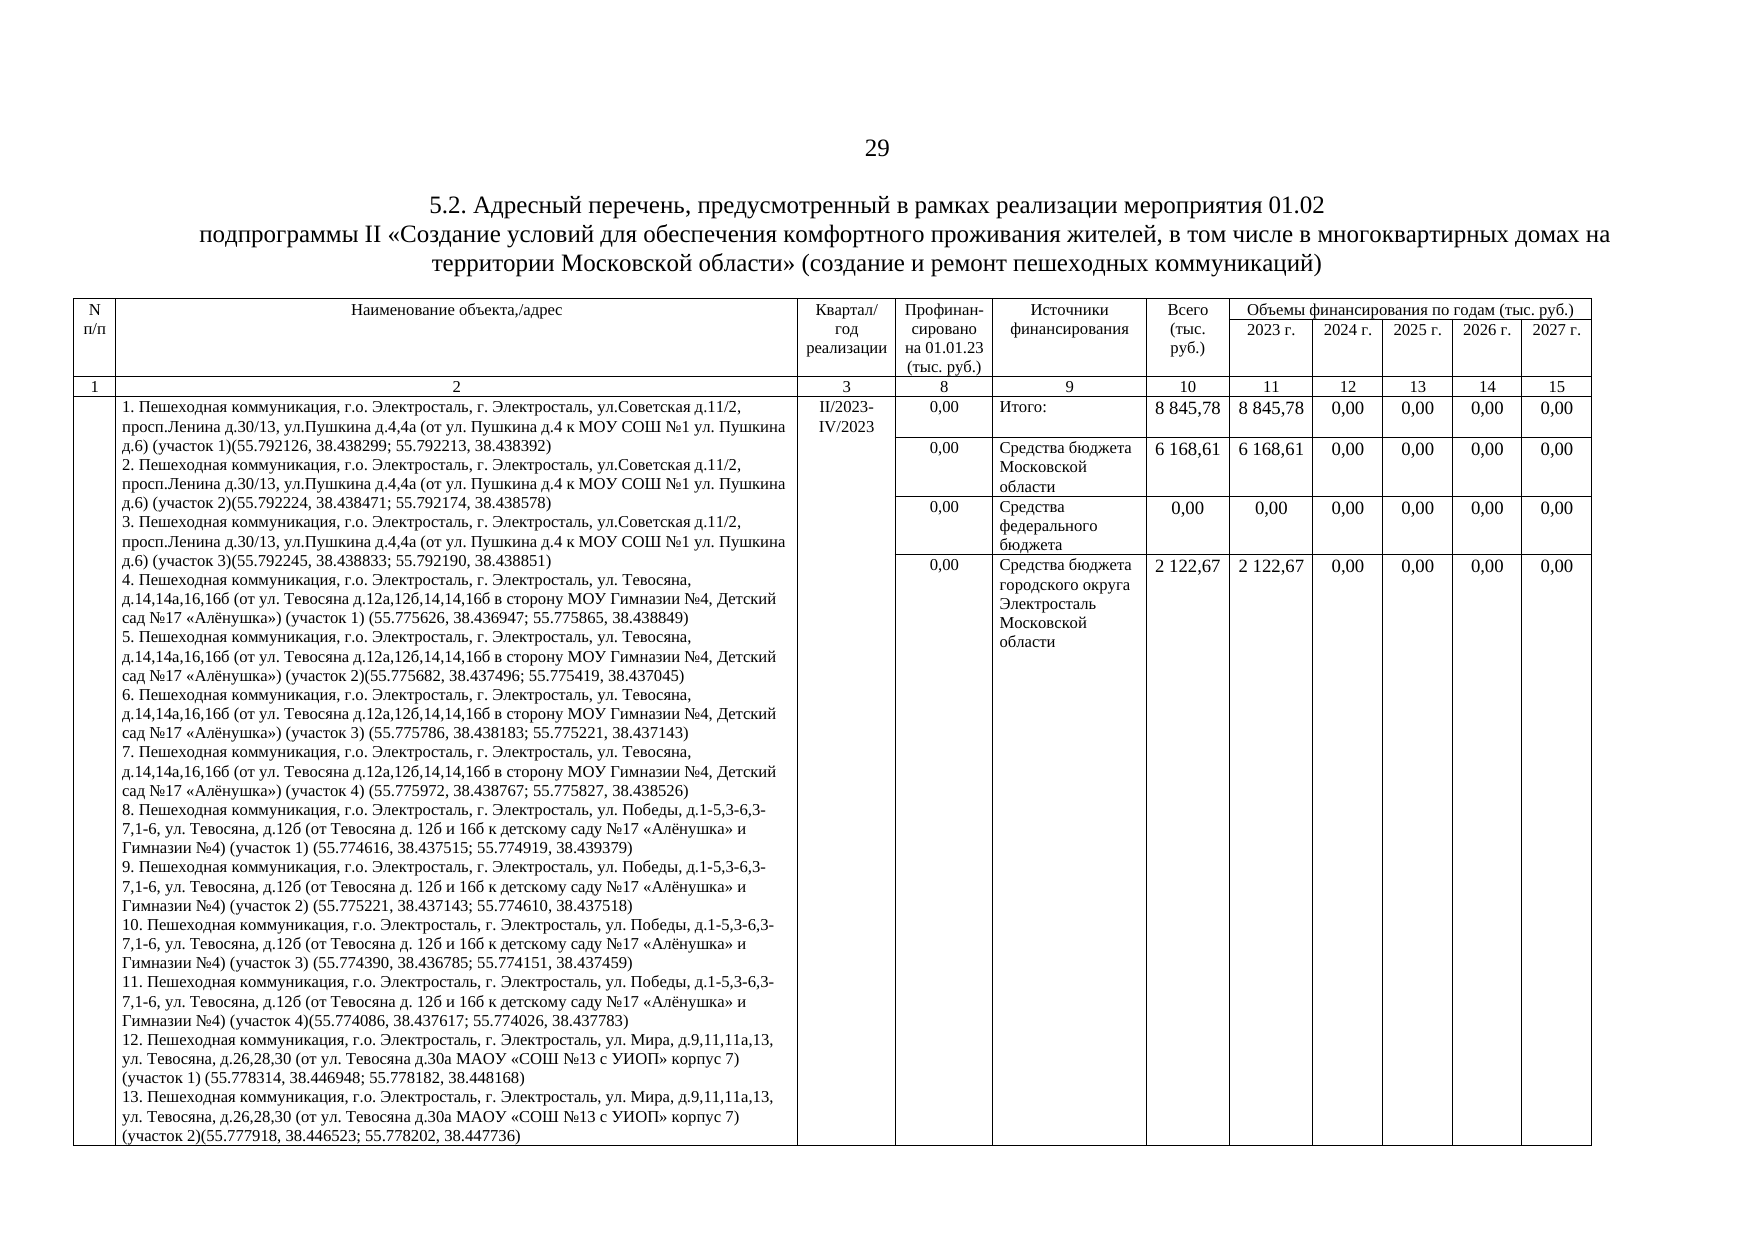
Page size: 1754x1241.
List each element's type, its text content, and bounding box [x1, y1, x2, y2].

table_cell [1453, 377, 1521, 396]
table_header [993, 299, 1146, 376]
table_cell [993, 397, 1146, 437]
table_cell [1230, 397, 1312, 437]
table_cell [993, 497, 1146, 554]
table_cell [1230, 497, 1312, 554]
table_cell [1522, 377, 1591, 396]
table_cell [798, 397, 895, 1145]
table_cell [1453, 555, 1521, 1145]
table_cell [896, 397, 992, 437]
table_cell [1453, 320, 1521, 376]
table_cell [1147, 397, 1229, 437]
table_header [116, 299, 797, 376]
text 5.2. Адресный перечень, предусмотренный в рамках реализации мероприятия 01.02 [118, 190, 1636, 219]
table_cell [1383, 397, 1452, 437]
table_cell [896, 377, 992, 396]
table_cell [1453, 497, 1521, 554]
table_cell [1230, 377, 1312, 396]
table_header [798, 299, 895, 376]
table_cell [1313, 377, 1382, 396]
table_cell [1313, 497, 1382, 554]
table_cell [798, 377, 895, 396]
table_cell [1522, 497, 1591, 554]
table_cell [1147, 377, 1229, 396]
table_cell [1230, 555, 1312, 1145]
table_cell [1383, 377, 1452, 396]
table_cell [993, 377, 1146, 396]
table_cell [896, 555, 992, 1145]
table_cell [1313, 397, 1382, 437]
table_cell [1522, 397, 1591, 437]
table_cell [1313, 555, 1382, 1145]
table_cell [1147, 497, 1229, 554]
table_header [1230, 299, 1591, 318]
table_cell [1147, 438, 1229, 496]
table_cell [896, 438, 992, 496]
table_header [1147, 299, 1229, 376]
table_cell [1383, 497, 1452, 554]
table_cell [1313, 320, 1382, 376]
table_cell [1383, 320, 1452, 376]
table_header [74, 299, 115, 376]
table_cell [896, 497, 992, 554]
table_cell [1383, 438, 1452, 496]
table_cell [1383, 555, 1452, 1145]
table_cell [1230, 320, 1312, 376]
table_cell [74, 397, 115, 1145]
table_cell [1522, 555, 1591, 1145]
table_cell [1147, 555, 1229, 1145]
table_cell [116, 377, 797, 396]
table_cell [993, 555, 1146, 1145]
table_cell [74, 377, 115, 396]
text подпрограммы II «Создание условий для обеспечения комфортного проживания жителей, в том числе в многоквартирных домах на территории Московской области» (создание и ремонт пешеходных коммуникаций) [118, 219, 1636, 277]
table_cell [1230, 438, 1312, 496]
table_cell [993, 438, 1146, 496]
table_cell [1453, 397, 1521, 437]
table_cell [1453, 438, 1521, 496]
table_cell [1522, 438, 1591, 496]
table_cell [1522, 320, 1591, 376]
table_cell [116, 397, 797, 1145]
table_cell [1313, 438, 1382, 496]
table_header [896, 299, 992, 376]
